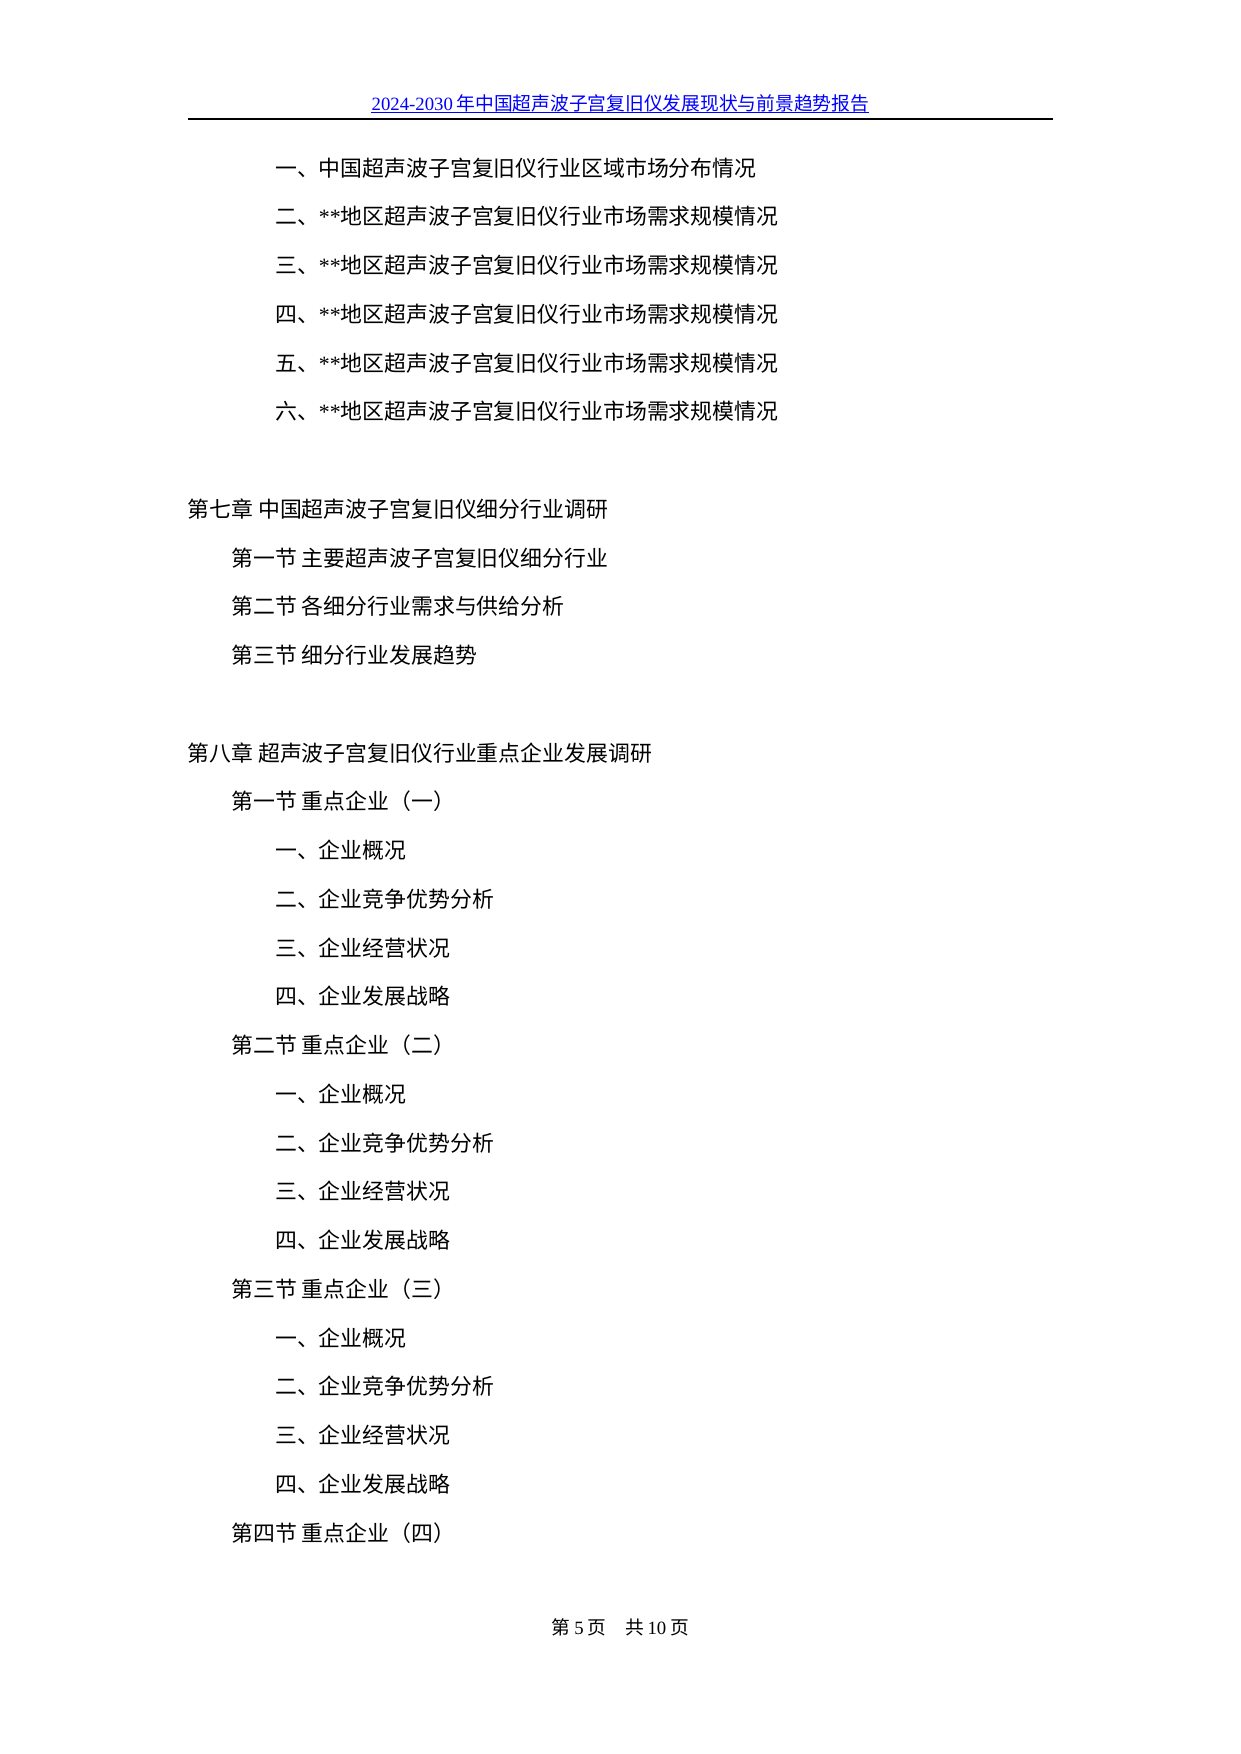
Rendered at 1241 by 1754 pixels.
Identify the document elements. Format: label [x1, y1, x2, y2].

text [187, 150, 1053, 1548]
